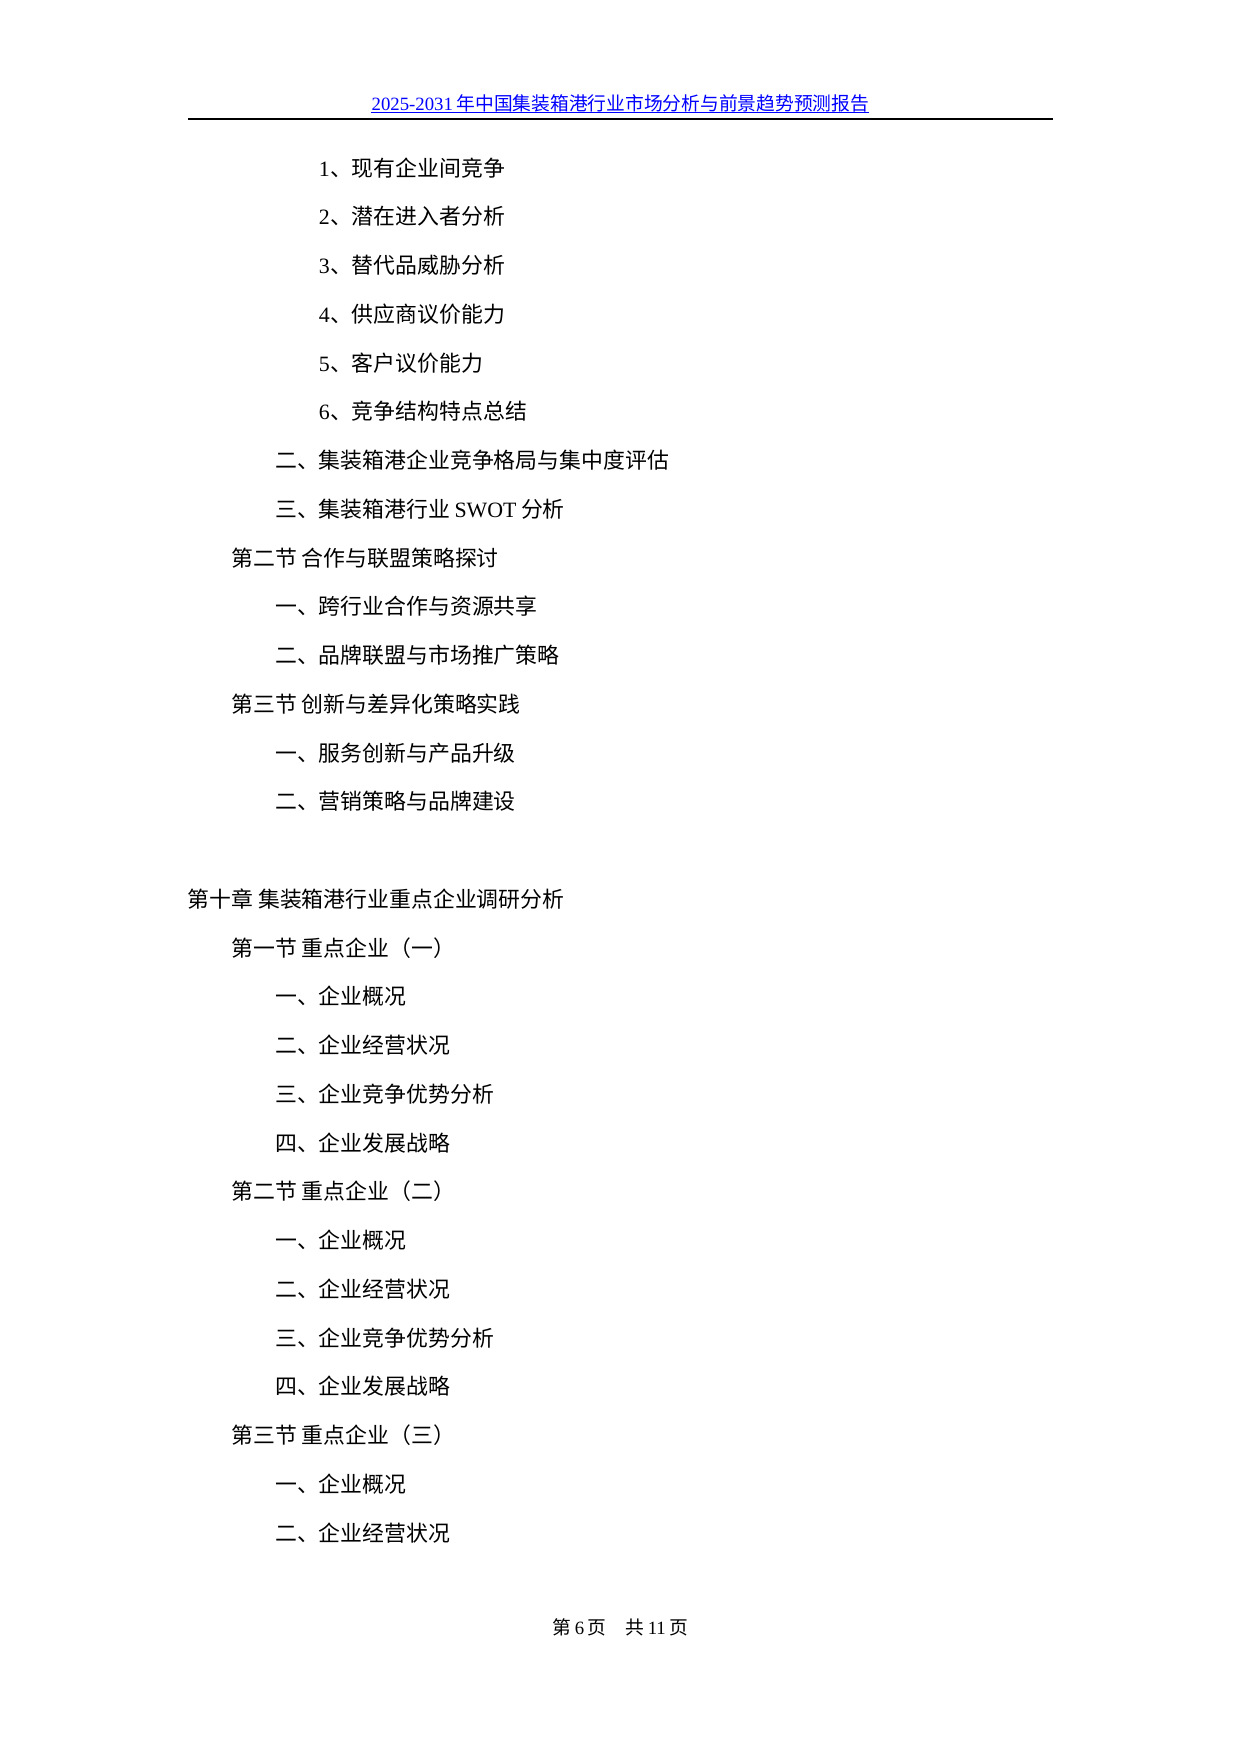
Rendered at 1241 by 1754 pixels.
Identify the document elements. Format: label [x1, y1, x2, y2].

text [187, 150, 1053, 1548]
